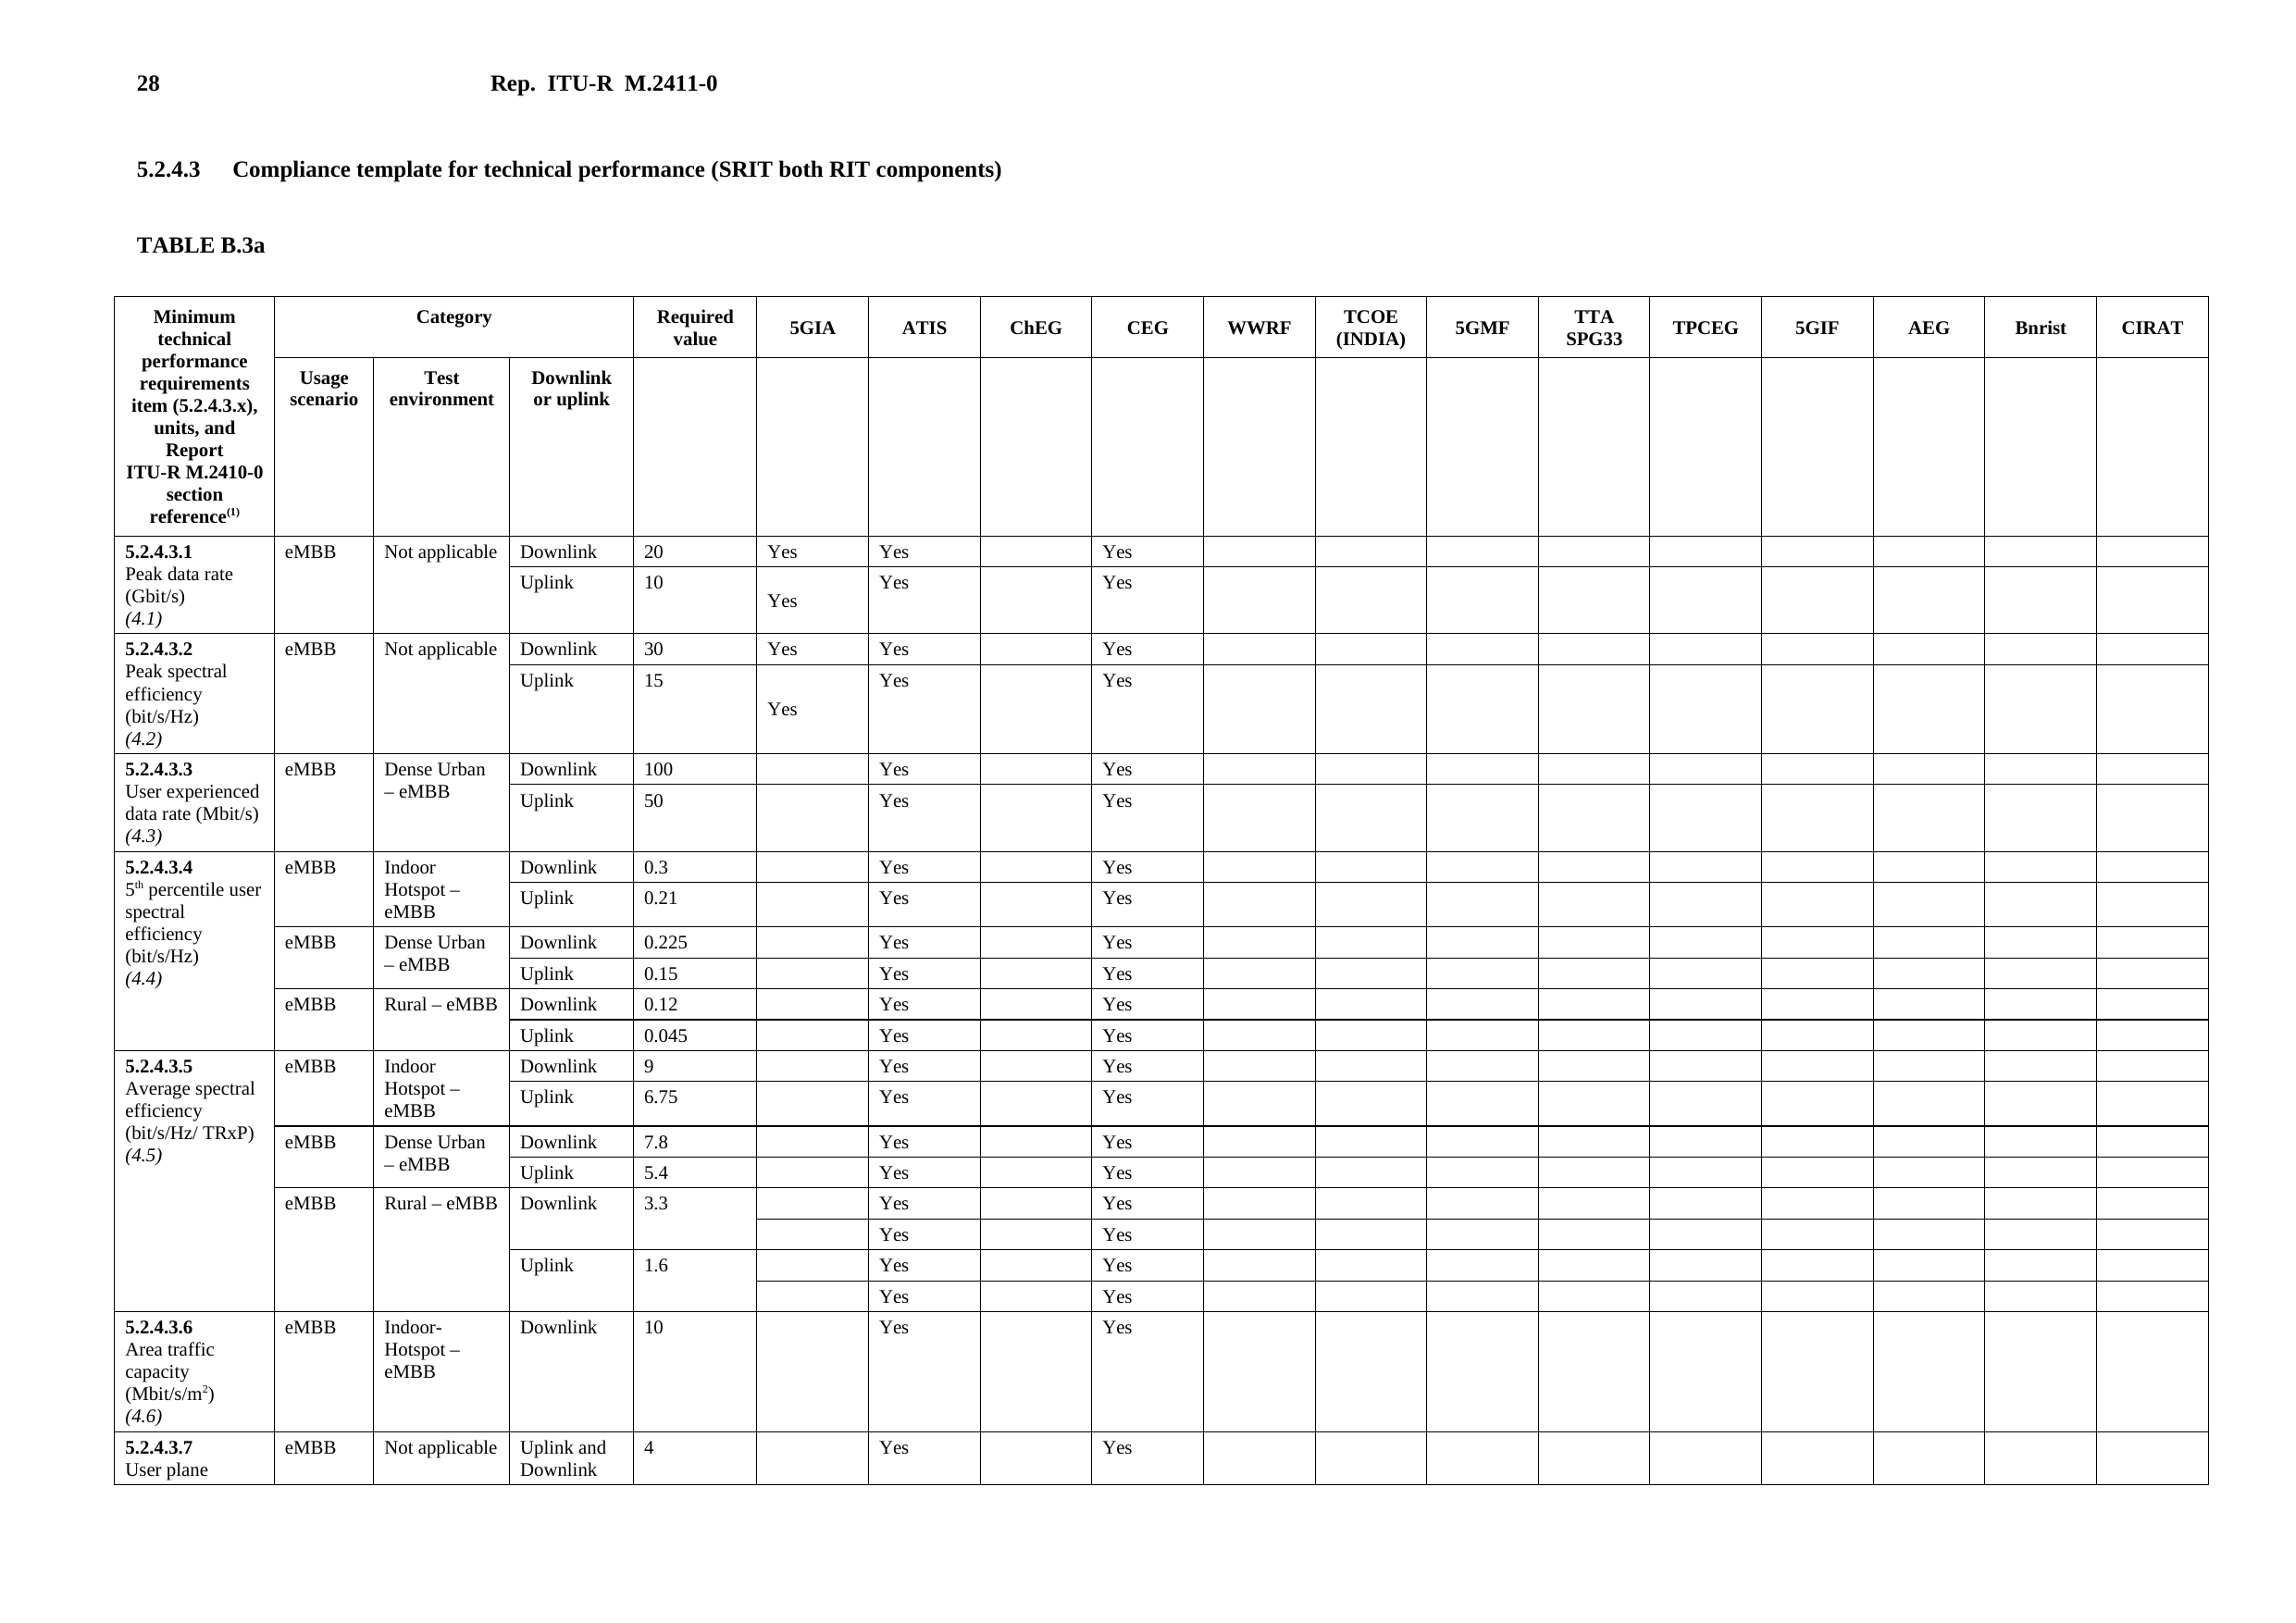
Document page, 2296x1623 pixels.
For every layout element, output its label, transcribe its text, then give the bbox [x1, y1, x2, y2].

table_cell [1650, 567, 1761, 633]
table_cell [981, 852, 1091, 882]
table_cell [2097, 1127, 2208, 1157]
table_cell [1762, 883, 1873, 926]
table_cell Yes [869, 1250, 980, 1280]
table_cell Uplink [510, 883, 633, 926]
table_cell 10 [634, 567, 756, 633]
table_cell [1427, 1127, 1538, 1157]
table_cell [1650, 634, 1761, 664]
table_cell [981, 1082, 1091, 1125]
table_cell [1762, 1432, 1873, 1484]
table_cell [1204, 1021, 1315, 1050]
table_cell Yes [869, 785, 980, 850]
table_cell 0.3 [634, 852, 756, 882]
table_cell Yes [869, 537, 980, 566]
table_cell [1204, 1432, 1315, 1484]
table_cell [1985, 989, 2096, 1019]
table_cell Yes [1092, 852, 1203, 882]
table_header ATIS [869, 297, 980, 357]
table_cell [1650, 1188, 1761, 1219]
table_cell Yes [869, 1220, 980, 1249]
table_cell [1204, 1082, 1315, 1125]
table_cell Uplink [510, 1250, 633, 1311]
table_cell [2097, 634, 2208, 664]
table_cell Yes [1092, 785, 1203, 850]
table_cell [1427, 1158, 1538, 1187]
table_header AEG [1874, 297, 1984, 357]
table_cell [1316, 1051, 1426, 1081]
table_cell Uplink [510, 959, 633, 988]
table_cell 3.3 [634, 1188, 756, 1249]
table_cell Yes [869, 1158, 980, 1187]
table_cell [2097, 1432, 2208, 1484]
table_cell Yes [1092, 883, 1203, 926]
table_cell [1204, 537, 1315, 566]
table_cell [1985, 1127, 2096, 1157]
table_cell [1650, 785, 1761, 850]
table_cell eMBB [275, 754, 373, 850]
table_cell [981, 1021, 1091, 1050]
table_cell Yes [1092, 989, 1203, 1019]
table_cell [757, 1051, 868, 1081]
table_cell 30 [634, 634, 756, 664]
table_cell Yes [869, 1312, 980, 1431]
table_cell [1316, 1282, 1426, 1311]
table_cell Indoor Hotspot – eMBB [374, 852, 509, 926]
table_cell [1762, 1250, 1873, 1280]
table_cell 0.21 [634, 883, 756, 926]
table_cell [1204, 852, 1315, 882]
table_cell [1204, 634, 1315, 664]
text TABLE B.3a [137, 231, 2186, 258]
table_cell Not applicable [374, 537, 509, 633]
table_cell [1539, 1220, 1649, 1249]
table_cell [1427, 1312, 1538, 1431]
table_cell [1539, 567, 1649, 633]
table_cell Usage scenario [275, 358, 373, 535]
table_header TCOE (INDIA) [1316, 297, 1426, 357]
table_cell 15 [634, 665, 756, 753]
table_cell 7.8 [634, 1127, 756, 1157]
table_cell [1762, 1282, 1873, 1311]
table_cell [1427, 665, 1538, 753]
table_cell Yes [1092, 1250, 1203, 1280]
table_cell [1427, 1082, 1538, 1125]
table_cell Yes [869, 1188, 980, 1219]
table_cell eMBB [275, 989, 373, 1050]
table_cell 5.2.4.3.5 Average spectral efficiency (bit/s/Hz/ TRxP) (4.5) [115, 1051, 274, 1311]
table_cell [1092, 358, 1203, 535]
table_cell [1762, 1021, 1873, 1050]
table_cell Yes [1092, 665, 1203, 753]
table_cell 5.2.4.3.6 Area traffic capacity (Mbit/s/m2) (4.6) [115, 1312, 274, 1431]
table_cell Yes [869, 883, 980, 926]
table_header ChEG [981, 297, 1091, 357]
table_cell [1985, 634, 2096, 664]
table_cell Uplink [510, 1021, 633, 1050]
table_cell Yes [869, 959, 980, 988]
table_cell [1985, 567, 2096, 633]
table_cell [1316, 852, 1426, 882]
table_cell [981, 1282, 1091, 1311]
table_cell [1316, 785, 1426, 850]
table_cell Yes [757, 567, 868, 633]
table_cell Downlink [510, 1188, 633, 1249]
table_cell [1650, 358, 1761, 535]
table_cell [1762, 754, 1873, 784]
table_cell [1204, 883, 1315, 926]
table_cell [2097, 1188, 2208, 1219]
table_cell [981, 634, 1091, 664]
table_cell [1762, 989, 1873, 1019]
table_cell [1762, 1158, 1873, 1187]
table_cell Not applicable [374, 1432, 509, 1484]
table_cell [1204, 1312, 1315, 1431]
table_header Category [275, 297, 633, 357]
table_cell [981, 1432, 1091, 1484]
table_cell Downlink or uplink [510, 358, 633, 535]
table_cell [1204, 927, 1315, 957]
table_cell Uplink [510, 567, 633, 633]
table_cell [981, 1127, 1091, 1157]
table_cell eMBB [275, 1188, 373, 1311]
table_cell [757, 883, 868, 926]
table_cell [1874, 1082, 1984, 1125]
table_cell [1427, 754, 1538, 784]
table_cell [1427, 1051, 1538, 1081]
table_cell Yes [1092, 1220, 1203, 1249]
table_cell [869, 358, 980, 535]
table_cell eMBB [275, 1312, 373, 1431]
table_cell [1985, 1432, 2096, 1484]
table_cell Yes [757, 537, 868, 566]
table_cell [1204, 785, 1315, 850]
table_cell [1427, 1188, 1538, 1219]
table_cell [1539, 1051, 1649, 1081]
table_cell 1.6 [634, 1250, 756, 1311]
table_cell Yes [1092, 1082, 1203, 1125]
table_cell [1650, 1021, 1761, 1050]
table_cell [1427, 959, 1538, 988]
table_cell [1316, 1021, 1426, 1050]
table_cell [1539, 1282, 1649, 1311]
table_cell [1316, 537, 1426, 566]
table_cell [1985, 1250, 2096, 1280]
table_header CEG [1092, 297, 1203, 357]
table_cell [1650, 1051, 1761, 1081]
table_cell [1985, 1188, 2096, 1219]
table_cell Rural – eMBB [374, 1188, 509, 1311]
table_cell [1539, 537, 1649, 566]
table_cell 5.2.4.3.7 User plane latency (ms) (4.7.1) [115, 1432, 274, 1484]
table_cell [2097, 1051, 2208, 1081]
table_cell Yes [869, 1082, 980, 1125]
table_cell eMBB [275, 852, 373, 926]
table_cell 20 [634, 537, 756, 566]
table_cell [1204, 1188, 1315, 1219]
table_cell [1650, 1432, 1761, 1484]
table_cell [1316, 989, 1426, 1019]
table_cell [2097, 883, 2208, 926]
table_cell [1985, 537, 2096, 566]
table_cell Downlink [510, 1127, 633, 1157]
table_cell [981, 567, 1091, 633]
table_cell eMBB [275, 1432, 373, 1484]
table_cell [1204, 1220, 1315, 1249]
table_header Required value [634, 297, 756, 357]
table_cell [2097, 754, 2208, 784]
table_cell [1985, 754, 2096, 784]
table_cell eMBB [275, 927, 373, 988]
table_cell Yes [1092, 1021, 1203, 1050]
table_cell [1985, 785, 2096, 850]
table_cell [1204, 1051, 1315, 1081]
table_cell [2097, 358, 2208, 535]
table_cell [2097, 1082, 2208, 1125]
table_cell Yes [1092, 754, 1203, 784]
table_cell [2097, 537, 2208, 566]
table_cell Yes [1092, 1051, 1203, 1081]
table_cell 0.045 [634, 1021, 756, 1050]
table_cell [1539, 1021, 1649, 1050]
table_cell 5.2.4.3.2 Peak spectral efficiency (bit/s/Hz) (4.2) [115, 634, 274, 753]
table_cell [981, 358, 1091, 535]
table_cell [1539, 959, 1649, 988]
table_cell [1985, 852, 2096, 882]
table_cell [1204, 665, 1315, 753]
table_cell [1539, 883, 1649, 926]
table_cell Yes [869, 989, 980, 1019]
table_cell Yes [869, 852, 980, 882]
table_cell [1762, 1220, 1873, 1249]
table_cell [757, 1312, 868, 1431]
table_cell [981, 959, 1091, 988]
table_cell [1762, 634, 1873, 664]
table_cell [1874, 1312, 1984, 1431]
table_cell [2097, 927, 2208, 957]
table_cell [1650, 1082, 1761, 1125]
table_cell Downlink [510, 852, 633, 882]
table_cell [1985, 1021, 2096, 1050]
table_cell [1762, 927, 1873, 957]
table_cell [1650, 537, 1761, 566]
table_cell [2097, 852, 2208, 882]
table_cell Uplink [510, 665, 633, 753]
table_header TPCEG [1650, 297, 1761, 357]
table_cell [981, 1051, 1091, 1081]
table_cell [1762, 1051, 1873, 1081]
table_cell [1874, 1158, 1984, 1187]
table_cell [1650, 959, 1761, 988]
table_cell [1204, 567, 1315, 633]
table_cell Indoor-Hotspot – eMBB [374, 1312, 509, 1431]
table_cell [1874, 1021, 1984, 1050]
table_header TTA SPG33 [1539, 297, 1649, 357]
table_cell [981, 537, 1091, 566]
table_cell [757, 1250, 868, 1280]
table_cell 9 [634, 1051, 756, 1081]
subtitle 5.2.4.3 Compliance template for technical performance (SRIT both RIT components) [137, 155, 2186, 181]
table_cell [2097, 1220, 2208, 1249]
table_cell [1427, 634, 1538, 664]
table_cell [1874, 883, 1984, 926]
table_cell Downlink [510, 1312, 633, 1431]
table_cell Uplink [510, 785, 633, 850]
table_cell [981, 1188, 1091, 1219]
table_cell [1316, 883, 1426, 926]
table_cell [1762, 1127, 1873, 1157]
table_header 5GIA [757, 297, 868, 357]
table_cell [2097, 1312, 2208, 1431]
table_cell Yes [869, 927, 980, 957]
table_cell 5.2.4.3.1 Peak data rate (Gbit/s) (4.1) [115, 537, 274, 633]
table_cell [1539, 1082, 1649, 1125]
table_cell Downlink [510, 537, 633, 566]
table_cell [1650, 665, 1761, 753]
table_cell [1204, 1250, 1315, 1280]
table_cell [1762, 567, 1873, 633]
table_cell Uplink and Downlink [510, 1432, 633, 1484]
table_cell eMBB [275, 1051, 373, 1125]
table_cell 0.12 [634, 989, 756, 1019]
table_cell Yes [1092, 1127, 1203, 1157]
table_cell [1985, 1051, 2096, 1081]
table_cell [757, 1127, 868, 1157]
table_cell eMBB [275, 634, 373, 753]
table_cell [1874, 567, 1984, 633]
table_cell [2097, 567, 2208, 633]
table_cell [1427, 358, 1538, 535]
table_cell Yes [869, 1127, 980, 1157]
table_cell [1650, 1282, 1761, 1311]
table_cell [1539, 665, 1649, 753]
table_cell [1874, 852, 1984, 882]
table_cell [1874, 754, 1984, 784]
table_cell [1874, 1127, 1984, 1157]
table_cell Yes [1092, 1432, 1203, 1484]
table_cell [1985, 358, 2096, 535]
table_cell [1762, 1312, 1873, 1431]
table_cell [981, 785, 1091, 850]
table_cell [1204, 1127, 1315, 1157]
table_cell Yes [869, 567, 980, 633]
table_cell [1427, 1021, 1538, 1050]
table_header CIRAT [2097, 297, 2208, 357]
table_header 5GIF [1762, 297, 1873, 357]
table_cell [1985, 1220, 2096, 1249]
table_cell [2097, 1021, 2208, 1050]
table_cell [1650, 754, 1761, 784]
table_cell Rural – eMBB [374, 989, 509, 1050]
table_cell Uplink [510, 1158, 633, 1187]
table_cell [757, 754, 868, 784]
table_cell [1427, 567, 1538, 633]
table_cell [1316, 358, 1426, 535]
table_cell [1874, 785, 1984, 850]
table_header Bnrist [1985, 297, 2096, 357]
table_header 5GMF [1427, 297, 1538, 357]
table_cell [1985, 1082, 2096, 1125]
table_cell Downlink [510, 754, 633, 784]
table_cell [1539, 358, 1649, 535]
table_cell Yes [1092, 634, 1203, 664]
table_cell [1427, 1282, 1538, 1311]
table_cell [1762, 1082, 1873, 1125]
table_header Minimum technical performance requirements item (5.2.4.3.x), units, and Report ITU-R M.2410-0 section reference(1) [115, 297, 274, 535]
table_cell Yes [869, 1051, 980, 1081]
table_cell [1650, 989, 1761, 1019]
table_cell [1539, 1188, 1649, 1219]
table_cell 6.75 [634, 1082, 756, 1125]
table_cell [757, 1220, 868, 1249]
table_cell [1316, 754, 1426, 784]
table_cell Indoor Hotspot – eMBB [374, 1051, 509, 1125]
table_cell [1650, 1312, 1761, 1431]
table_cell [981, 665, 1091, 753]
table_cell [1316, 567, 1426, 633]
table_cell [1316, 634, 1426, 664]
table_cell [1762, 1188, 1873, 1219]
table_cell Yes [1092, 567, 1203, 633]
table_cell Yes [1092, 1282, 1203, 1311]
table_cell Downlink [510, 1051, 633, 1081]
table_cell Not applicable [374, 634, 509, 753]
table_cell Yes [1092, 537, 1203, 566]
table_cell [1985, 927, 2096, 957]
table_cell [1650, 883, 1761, 926]
table_cell [1427, 785, 1538, 850]
table_cell [1874, 989, 1984, 1019]
table_cell Uplink [510, 1082, 633, 1125]
table_cell [1539, 852, 1649, 882]
table_cell [2097, 665, 2208, 753]
table_cell [1985, 665, 2096, 753]
table_cell [1650, 1220, 1761, 1249]
table_cell [1204, 989, 1315, 1019]
table_cell [1539, 634, 1649, 664]
table_cell [757, 1282, 868, 1311]
table_cell Yes [869, 1282, 980, 1311]
table_header WWRF [1204, 297, 1315, 357]
table_cell [981, 883, 1091, 926]
table_cell [1316, 1082, 1426, 1125]
table_cell 50 [634, 785, 756, 850]
table_cell [1427, 537, 1538, 566]
table_cell eMBB [275, 537, 373, 633]
table_cell [1539, 1127, 1649, 1157]
table_cell [1427, 989, 1538, 1019]
table_cell [981, 754, 1091, 784]
table_cell [757, 1021, 868, 1050]
table_cell Yes [1092, 959, 1203, 988]
table_cell [1874, 665, 1984, 753]
table_cell [1427, 1250, 1538, 1280]
table_cell Yes [869, 754, 980, 784]
table_cell [1762, 785, 1873, 850]
table_cell eMBB [275, 1127, 373, 1187]
table_cell [1874, 634, 1984, 664]
table_cell [1316, 959, 1426, 988]
table_cell 0.15 [634, 959, 756, 988]
table_cell [1427, 1220, 1538, 1249]
table_cell [981, 1312, 1091, 1431]
table_cell [1874, 1282, 1984, 1311]
table_cell [1874, 1250, 1984, 1280]
table_cell [1762, 358, 1873, 535]
table_cell [757, 1432, 868, 1484]
table_cell [981, 1158, 1091, 1187]
table_cell [2097, 785, 2208, 850]
table_cell [757, 358, 868, 535]
table_cell Yes [869, 1021, 980, 1050]
table_cell 5.2.4.3.3 User experienced data rate (Mbit/s) (4.3) [115, 754, 274, 850]
table_cell [1874, 1188, 1984, 1219]
table_cell [1316, 1188, 1426, 1219]
table_cell Dense Urban – eMBB [374, 927, 509, 988]
table_cell [757, 852, 868, 882]
table_cell [1762, 537, 1873, 566]
table_cell [2097, 1158, 2208, 1187]
table_cell [1985, 959, 2096, 988]
table_cell [1874, 1220, 1984, 1249]
table_cell [1427, 1432, 1538, 1484]
table_cell Yes [757, 634, 868, 664]
table_cell [1650, 852, 1761, 882]
table_cell Yes [1092, 1312, 1203, 1431]
table_cell Yes [1092, 1188, 1203, 1219]
table_cell [1762, 959, 1873, 988]
table_cell [1316, 927, 1426, 957]
table_cell [1316, 1432, 1426, 1484]
table_cell Downlink [510, 989, 633, 1019]
table_cell [1316, 1158, 1426, 1187]
table_cell Yes [869, 665, 980, 753]
table_cell [1874, 358, 1984, 535]
table_cell [757, 1082, 868, 1125]
table_cell [1985, 883, 2096, 926]
table_cell [1650, 1127, 1761, 1157]
table_cell [757, 1188, 868, 1219]
table_cell [1316, 665, 1426, 753]
table_cell 10 [634, 1312, 756, 1431]
table_cell [1539, 927, 1649, 957]
table_cell 5.2.4.3.4 5th percentile user spectral efficiency (bit/s/Hz) (4.4) [115, 852, 274, 1050]
table_cell 5.4 [634, 1158, 756, 1187]
table_cell Yes [757, 665, 868, 753]
table_cell 0.225 [634, 927, 756, 957]
table_cell Test environment [374, 358, 509, 535]
table_cell [757, 927, 868, 957]
table_cell [1539, 1158, 1649, 1187]
table_cell [1874, 537, 1984, 566]
table_cell Dense Urban – eMBB [374, 754, 509, 850]
table_cell [2097, 1250, 2208, 1280]
table_cell 100 [634, 754, 756, 784]
table_cell [1985, 1312, 2096, 1431]
table_cell 4 [634, 1432, 756, 1484]
table_cell [1539, 1250, 1649, 1280]
table_cell [1427, 852, 1538, 882]
table_cell Yes [1092, 927, 1203, 957]
table_cell [1316, 1127, 1426, 1157]
table_cell [2097, 989, 2208, 1019]
table_cell [1204, 1158, 1315, 1187]
table_cell [1539, 1312, 1649, 1431]
table_cell [1539, 989, 1649, 1019]
table_cell [1762, 665, 1873, 753]
table_cell [981, 1220, 1091, 1249]
table_cell [1204, 1282, 1315, 1311]
table_cell [2097, 1282, 2208, 1311]
table_cell [1874, 1432, 1984, 1484]
table_cell [1985, 1282, 2096, 1311]
table_cell [1427, 927, 1538, 957]
table_cell [1762, 852, 1873, 882]
table_cell [757, 1158, 868, 1187]
table_cell [981, 927, 1091, 957]
table_cell [757, 785, 868, 850]
table_cell [757, 989, 868, 1019]
table_cell [1539, 1432, 1649, 1484]
table_cell [1204, 754, 1315, 784]
table_cell [2097, 959, 2208, 988]
table_cell [1204, 358, 1315, 535]
table_cell [1874, 959, 1984, 988]
table_cell [1874, 1051, 1984, 1081]
table_cell [1316, 1220, 1426, 1249]
table_cell [1650, 927, 1761, 957]
table_cell [1650, 1250, 1761, 1280]
table_cell [757, 959, 868, 988]
table_cell Downlink [510, 927, 633, 957]
table_cell [1874, 927, 1984, 957]
table_cell [1985, 1158, 2096, 1187]
table_cell [1204, 959, 1315, 988]
table_cell Downlink [510, 634, 633, 664]
table_cell [981, 1250, 1091, 1280]
table_cell Yes [869, 634, 980, 664]
table_cell Yes [1092, 1158, 1203, 1187]
table_cell [1539, 754, 1649, 784]
table_cell [1316, 1250, 1426, 1280]
table_cell Yes [869, 1432, 980, 1484]
table_cell [1650, 1158, 1761, 1187]
table_cell [1539, 785, 1649, 850]
table_cell [634, 358, 756, 535]
table_cell Dense Urban – eMBB [374, 1127, 509, 1187]
table_cell [1427, 883, 1538, 926]
table_cell [981, 989, 1091, 1019]
table_cell [1316, 1312, 1426, 1431]
